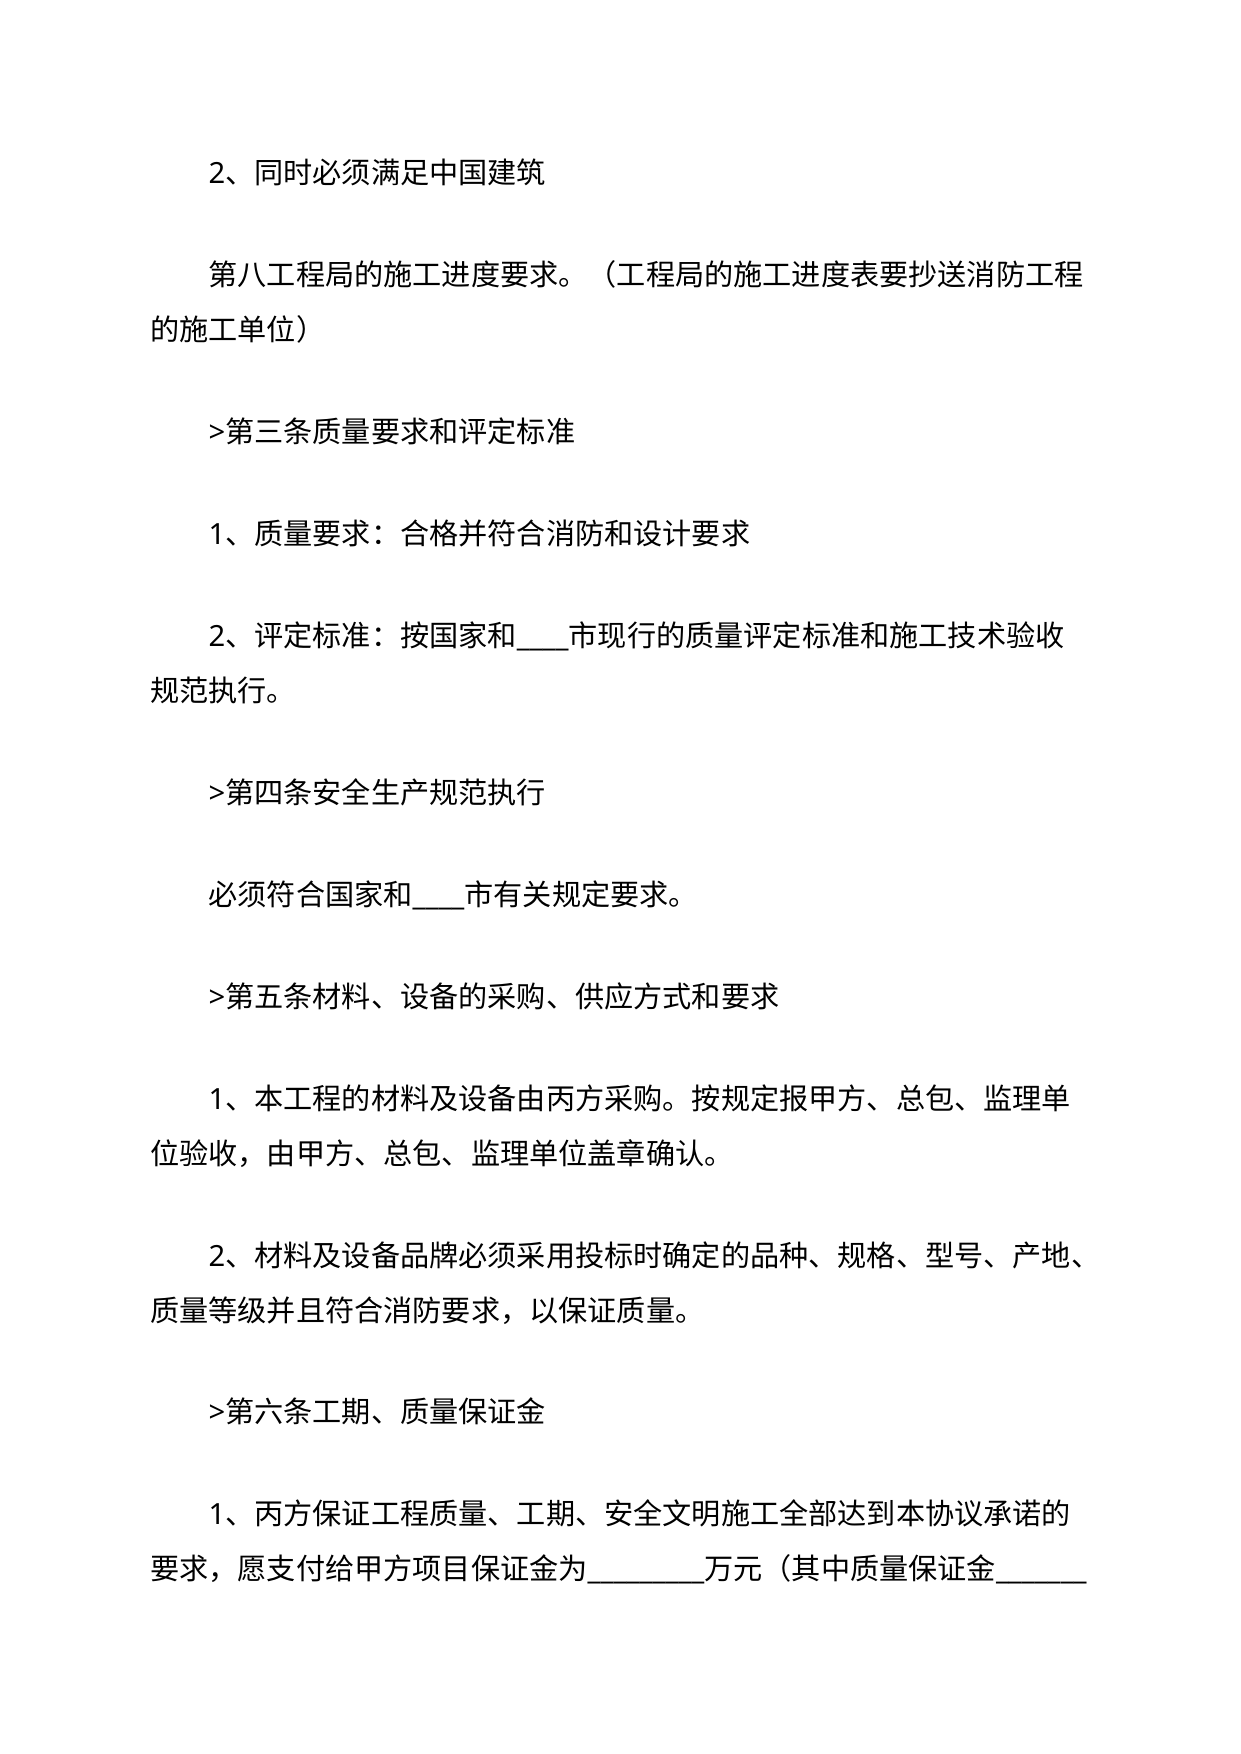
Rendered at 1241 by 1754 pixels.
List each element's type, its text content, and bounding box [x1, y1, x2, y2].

text >第四条安全生产规范执行 [150, 769, 1090, 812]
text 2、同时必须满足中国建筑 [150, 150, 1090, 192]
text >第三条质量要求和评定标准 [150, 409, 1090, 451]
text 第八工程局的施工进度要求。（工程局的施工进度表要抄送消防工程的施工单位） [150, 252, 1090, 349]
text 1、本工程的材料及设备由丙方采购。按规定报甲方、总包、监理单位验收，由甲方、总包、监理单位盖章确认。 [150, 1075, 1090, 1173]
text 2、材料及设备品牌必须采用投标时确定的品种、规格、型号、产地、质量等级并且符合消防要求，以保证质量。 [150, 1232, 1090, 1329]
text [150, 1491, 1090, 1588]
text 1、质量要求：合格并符合消防和设计要求 [150, 511, 1090, 553]
text >第五条材料、设备的采购、供应方式和要求 [150, 973, 1090, 1016]
text 必须符合国家和____市有关规定要求。 [150, 871, 1090, 914]
text >第六条工期、质量保证金 [150, 1389, 1090, 1431]
text 2、评定标准：按国家和____市现行的质量评定标准和施工技术验收规范执行。 [150, 613, 1090, 710]
